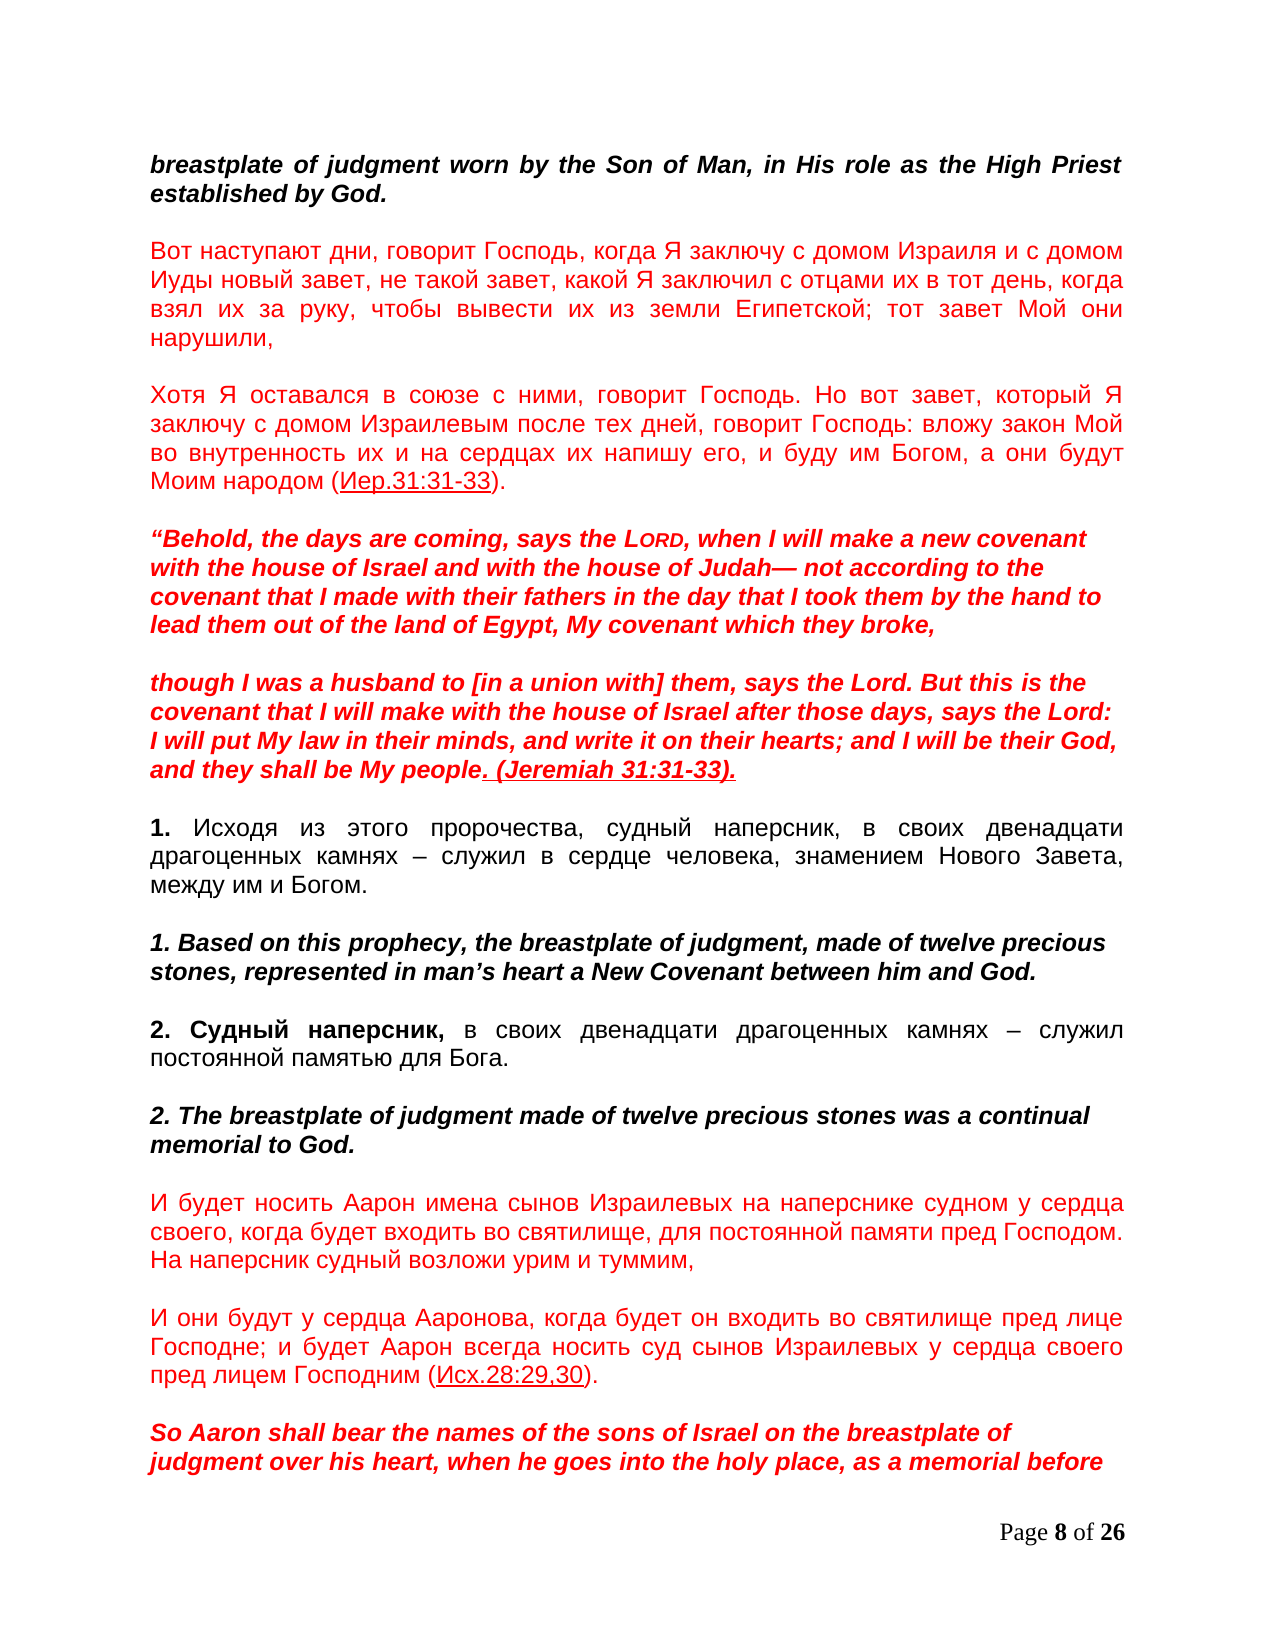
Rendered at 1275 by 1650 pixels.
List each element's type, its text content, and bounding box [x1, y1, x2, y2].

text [150, 150, 1125, 207]
text 2. The breastplate of judgment made of twelve precious stones was a continual memorial to God. [150, 1101, 1125, 1159]
text И они будут у сердца Ааронова, когда будет он входить во святилище пред лице Господне; и будет Аарон всегда носить суд сынов Израилевых у сердца своего пред лицем Господним (Исх.28:29,30). [150, 1303, 1125, 1389]
text 1. Based on this prophecy, the breastplate of judgment, made of twelve precious stones, represented in man’s heart a New Covenant between him and God. [150, 928, 1125, 985]
text И будет носить Аарон имена сынов Израилевых на наперснике судном у сердца своего, когда будет входить во святилище, для постоянной памяти пред Господом. На наперсник судный возложи урим и туммим, [150, 1188, 1125, 1274]
text though I was a husband to [in a union with] them, says the Lord. But this is the covenant that I will make with the house of Israel after those days, says the Lord: I will put My law in their minds, and write it on their hearts; and I will be their God, and they shall be My people. (Jeremiah 31:31-33). [150, 668, 1125, 783]
text Хотя Я оставался в союзе с ними, говорит Господь. Но вот завет, который Я заключу с домом Израилевым после тех дней, говорит Господь: вложу закон Мой во внутренность их и на сердцах их напишу его, и буду им Богом, а они будут Моим народом (Иер.31:31-33). [150, 380, 1125, 495]
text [150, 1418, 1125, 1476]
text 2. Судный наперсник, в своих двенадцати драгоценных камнях – служил постоянной памятью для Бога. [150, 1014, 1125, 1072]
text “Behold, the days are coming, says the Lord, when I will make a new covenant with the house of Israel and with the house of Judah— not according to the covenant that I made with their fathers in the day that I took them by the hand to lead them out of the land of Egypt, My covenant which they broke, [150, 524, 1125, 639]
text 1. Исходя из этого пророчества, судный наперсник, в своих двенадцати драгоценных камнях – служил в сердце человека, знамением Нового Завета, между им и Богом. [150, 812, 1125, 899]
text Вот наступают дни, говорит Господь, когда Я заключу с домом Израиля и с домом Иуды новый завет, не такой завет, какой Я заключил с отцами их в тот день, когда взял их за руку, чтобы вывести их из земли Египетской; тот завет Мой они нарушили, [150, 236, 1125, 351]
